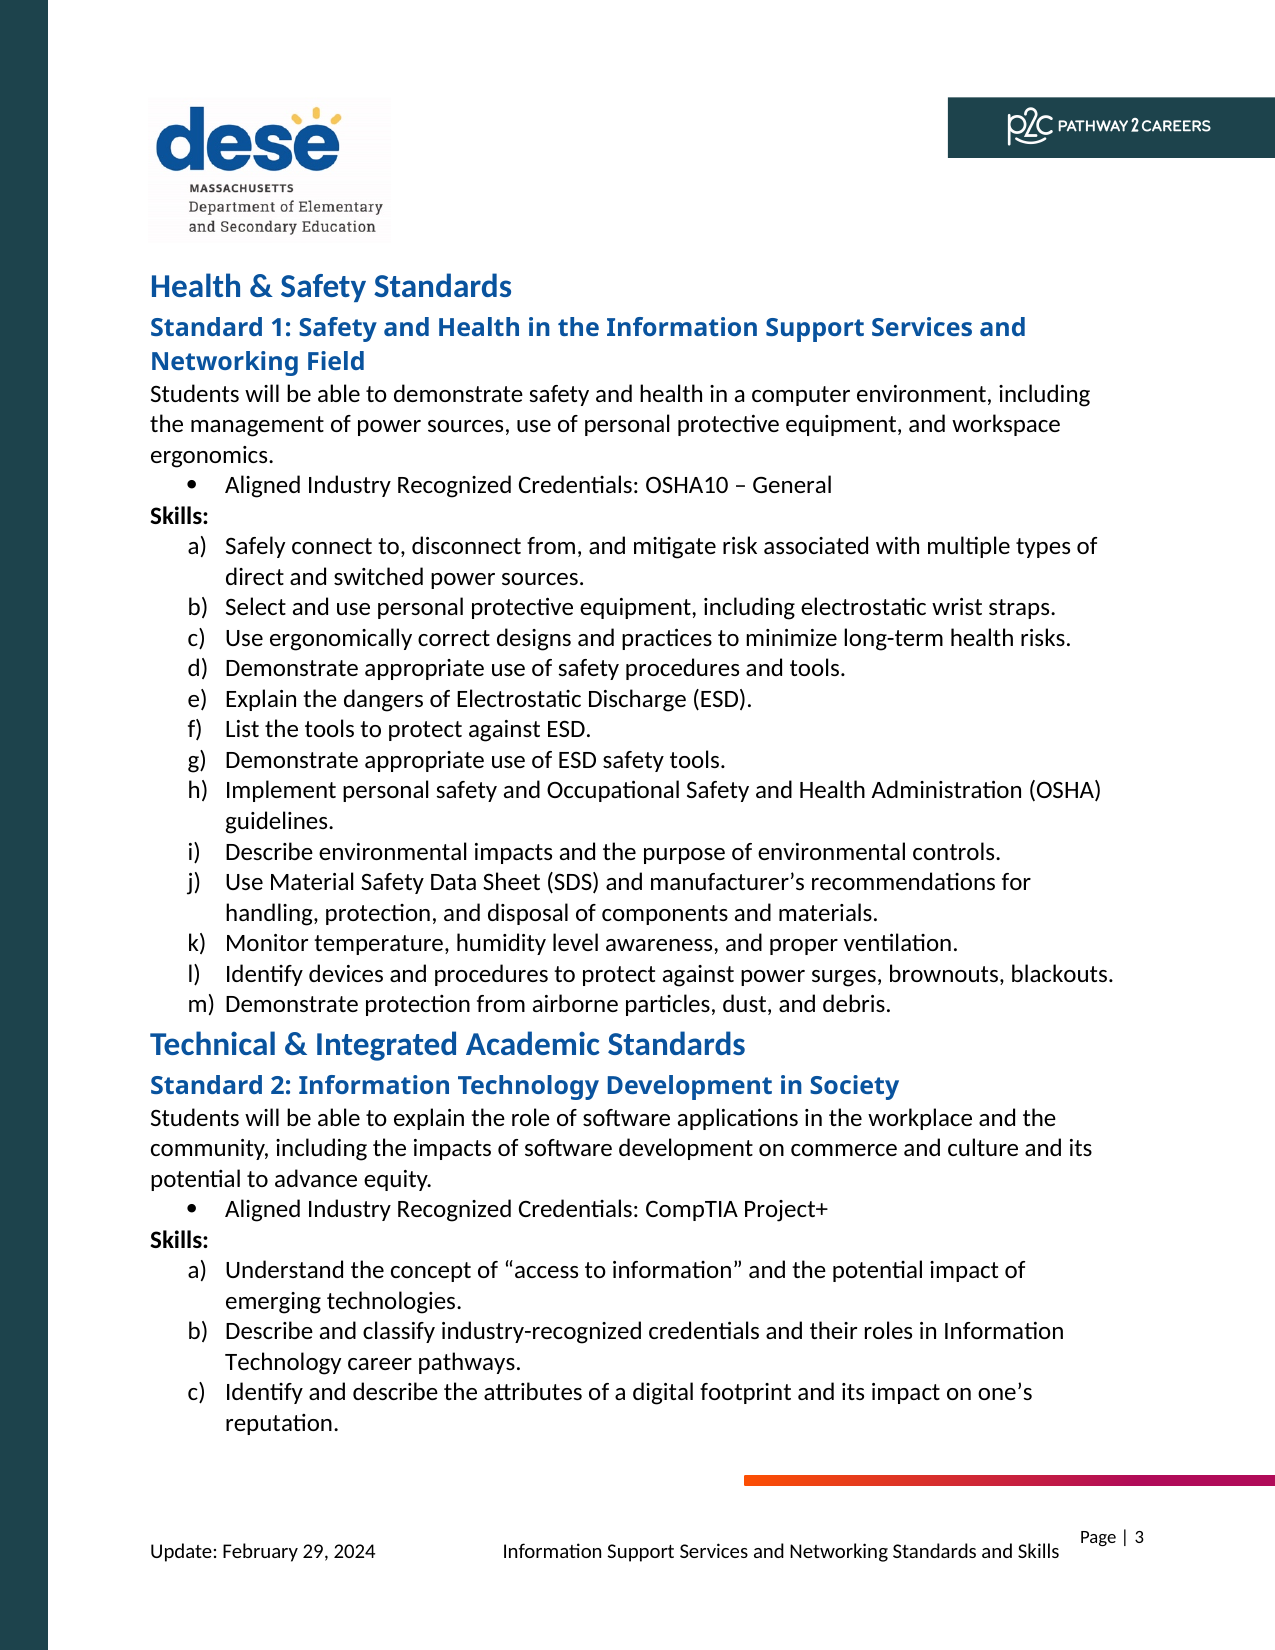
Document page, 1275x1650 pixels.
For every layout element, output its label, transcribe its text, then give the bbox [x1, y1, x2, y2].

subtitle Skills: [150, 500, 1125, 530]
list Demonstrate appropriate use of ESD safety tools. [187, 744, 1125, 774]
picture [1006, 106, 1212, 147]
text Students will be able to explain the role of software applications in the workplace and the community, including the impacts of software development on commerce and culture and its potential to advance equity. [150, 1102, 1125, 1193]
list List the tools to protect against ESD. [187, 713, 1125, 744]
picture [147, 97, 392, 243]
list Identify devices and procedures to protect against power surges, brownouts, blackouts. [187, 958, 1125, 988]
list Aligned Industry Recognized Credentials: CompTIA Project+ [187, 1193, 1125, 1224]
list Safely connect to, disconnect from, and mitigate risk associated with multiple types of direct and switched power sources. [187, 530, 1125, 591]
text Students will be able to demonstrate safety and health in a computer environment, including the management of power sources, use of personal protective equipment, and workspace ergonomics. [150, 378, 1125, 469]
list Explain the dangers of Electrostatic Discharge (ESD). [187, 683, 1125, 713]
list Understand the concept of “access to information” and the potential impact of emerging technologies. [187, 1254, 1125, 1316]
subtitle Technical & Integrated Academic Standards [150, 1023, 1125, 1064]
list Implement personal safety and Occupational Safety and Health Administration (OSHA) guidelines. [187, 774, 1125, 836]
list Use Material Safety Data Sheet (SDS) and manufacturer’s recommendations for handling, protection, and disposal of components and materials. [187, 866, 1125, 927]
list Describe environmental impacts and the purpose of environmental controls. [187, 836, 1125, 866]
list Demonstrate protection from airborne particles, dust, and debris. [187, 988, 1125, 1019]
list Monitor temperature, humidity level awareness, and proper ventilation. [187, 927, 1125, 958]
subtitle Standard 2: Information Technology Development in Society [150, 1068, 1125, 1102]
list Describe and classify industry-recognized credentials and their roles in Information Technology career pathways. [187, 1316, 1125, 1377]
list Use ergonomically correct designs and practices to minimize long-term health risks. [187, 622, 1125, 652]
list Select and use personal protective equipment, including electrostatic wrist straps. [187, 591, 1125, 622]
list Aligned Industry Recognized Credentials: OSHA10 – General [187, 469, 1125, 500]
list Demonstrate appropriate use of safety procedures and tools. [187, 652, 1125, 683]
subtitle Standard 1: Safety and Health in the Information Support Services and Networking Field [150, 310, 1125, 378]
subtitle Skills: [150, 1224, 1125, 1254]
subtitle Health & Safety Standards [150, 265, 1125, 306]
list Identify and describe the attributes of a digital footprint and its impact on one’s reputation. [187, 1377, 1125, 1438]
